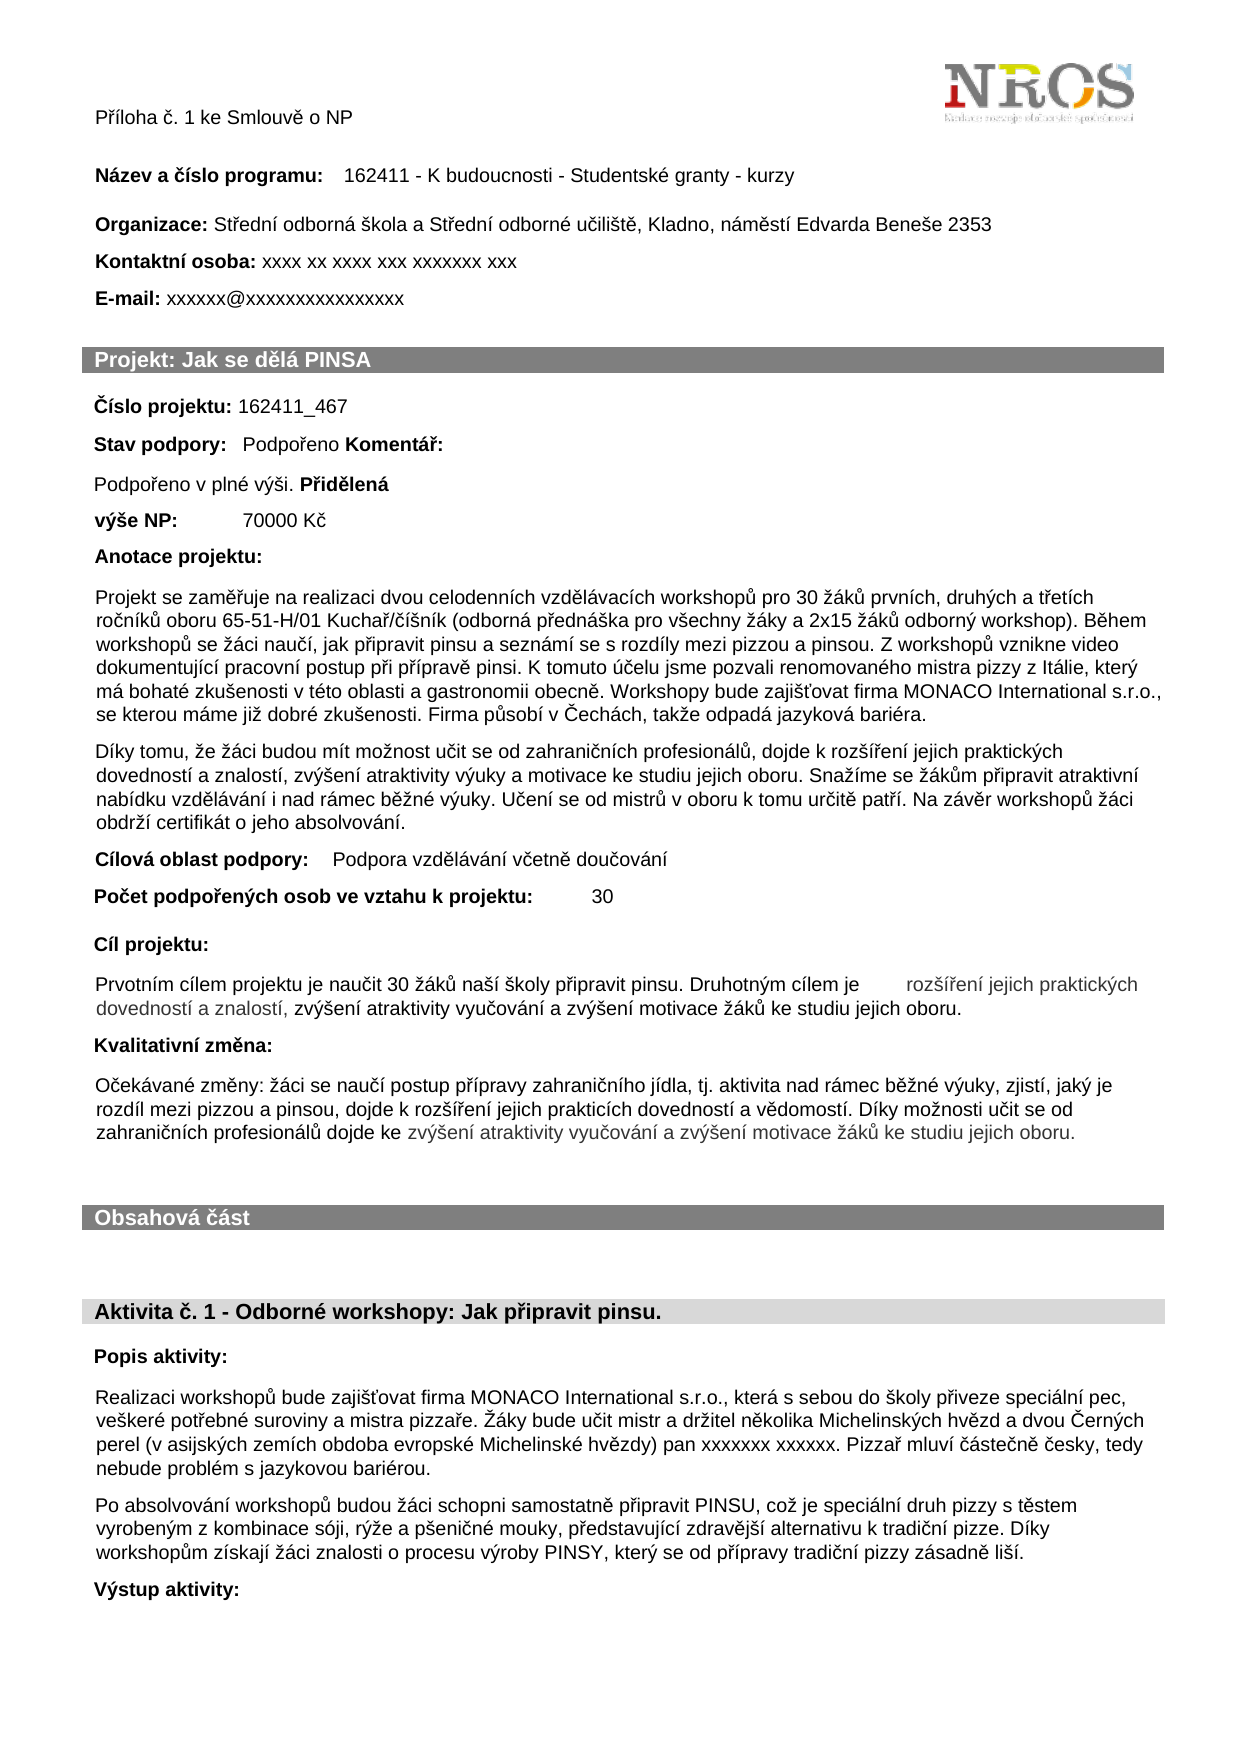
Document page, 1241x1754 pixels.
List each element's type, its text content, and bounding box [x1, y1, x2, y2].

subtitle Projekt: Jak se dělá PINSA [82, 347, 1164, 373]
picture [945, 63, 1134, 124]
text Organizace: Střední odborná škola a Střední odborné učiliště, Kladno, náměstí Edvarda Beneše 2353 [95, 213, 1165, 236]
subtitle Obsahová část [82, 1205, 1164, 1230]
text Projekt se zaměřuje na realizaci dvou celodenních vzdělávacích workshopů pro 30 žáků prvních, druhých a třetích ročníků oboru 65-51-H/01 Kuchař/číšník (odborná přednáška pro všechny žáky a 2x15 žáků odborný workshop). Během workshopů se žáci naučí, jak připravit pinsu a seznámí se s rozdíly mezi pizzou a pinsou. Z workshopů vznikne video dokumentující pracovní postup při přípravě pinsi. K tomuto účelu jsme pozvali renomovaného mistra pizzy z Itálie, který má bohaté zkušenosti v této oblasti a gastronomii obecně. Workshopy bude zajišťovat firma MONACO International s.r.o., se kterou máme již dobré zkušenosti. Firma působí v Čechách, takže odpadá jazyková bariéra. [95, 586, 1165, 726]
text Po absolvování workshopů budou žáci schopni samostatně připravit PINSU, což je speciální druh pizzy s těstem vyrobeným z kombinace sóji, rýže a pšeničné mouky, představující zdravější alternativu k tradiční pizze. Díky workshopům získají žáci znalosti o procesu výroby PINSY, který se od přípravy tradiční pizzy zásadně liší. [95, 1493, 1165, 1563]
text Cíl projektu: [94, 933, 572, 955]
text Cílová oblast podpory: Podpora vzdělávání včetně doučování [95, 848, 1165, 871]
text Číslo projektu: 162411_467 [94, 395, 572, 418]
text Počet podpořených osob ve vztahu k projektu: 30 [94, 885, 1165, 908]
text Kontaktní osoba: xxxx xx xxxx xxx xxxxxxx xxx [95, 250, 1165, 273]
text E-mail: xxxxxx@xxxxxxxxxxxxxxxx [95, 287, 1165, 310]
text Podpořeno v plné výši. Přidělená výše NP: 70000 Kč Anotace projektu: [94, 473, 392, 568]
text Popis aktivity: [94, 1345, 572, 1368]
text Díky tomu, že žáci budou mít možnost učit se od zahraničních profesionálů, dojde k rozšíření jejich praktických dovedností a znalostí, zvýšení atraktivity výuky a motivace ke studiu jejich oboru. Snažíme se žákům připravit atraktivní nabídku vzdělávání i nad rámec běžné výuky. Učení se od mistrů v oboru k tomu určitě patří. Na závěr workshopů žáci obdrží certifikát o jeho absolvování. [95, 740, 1165, 834]
text Příloha č. 1 ke Smlouvě o NP [95, 63, 1165, 128]
text Výstup aktivity: [94, 1578, 572, 1600]
text Stav podpory: Podpořeno Komentář: [94, 433, 446, 455]
text Očekávané změny: žáci se naučí postup přípravy zahraničního jídla, tj. aktivita nad rámec běžné výuky, zjistí, jaký je rozdíl mezi pizzou a pinsou, dojde k rozšíření jejich prakticích dovedností a vědomostí. Díky možnosti učit se od zahraničních profesionálů dojde ke zvýšení atraktivity vyučování a zvýšení motivace žáků ke studiu jejich oboru. [95, 1074, 1165, 1144]
text Prvotním cílem projektu je naučit 30 žáků naší školy připravit pinsu. Druhotným cílem je rozšíření jejich praktických dovedností a znalostí, zvýšení atraktivity vyučování a zvýšení motivace žáků ke studiu jejich oboru. [95, 973, 1165, 1019]
text Název a číslo programu: 162411 - K budoucnosti - Studentské granty - kurzy [95, 164, 1165, 186]
text Aktivita č. 1 - Odborné workshopy: Jak připravit pinsu. [82, 1299, 1165, 1324]
text Kvalitativní změna: [94, 1033, 572, 1056]
text Realizaci workshopů bude zajišťovat firma MONACO International s.r.o., která s sebou do školy přiveze speciální pec, veškeré potřebné suroviny a mistra pizzaře. Žáky bude učit mistr a držitel několika Michelinských hvězd a dvou Černých perel (v asijských zemích obdoba evropské Michelinské hvězdy) pan xxxxxxx xxxxxx. Pizzař mluví částečně česky, tedy nebude problém s jazykovou bariérou. [95, 1386, 1165, 1479]
